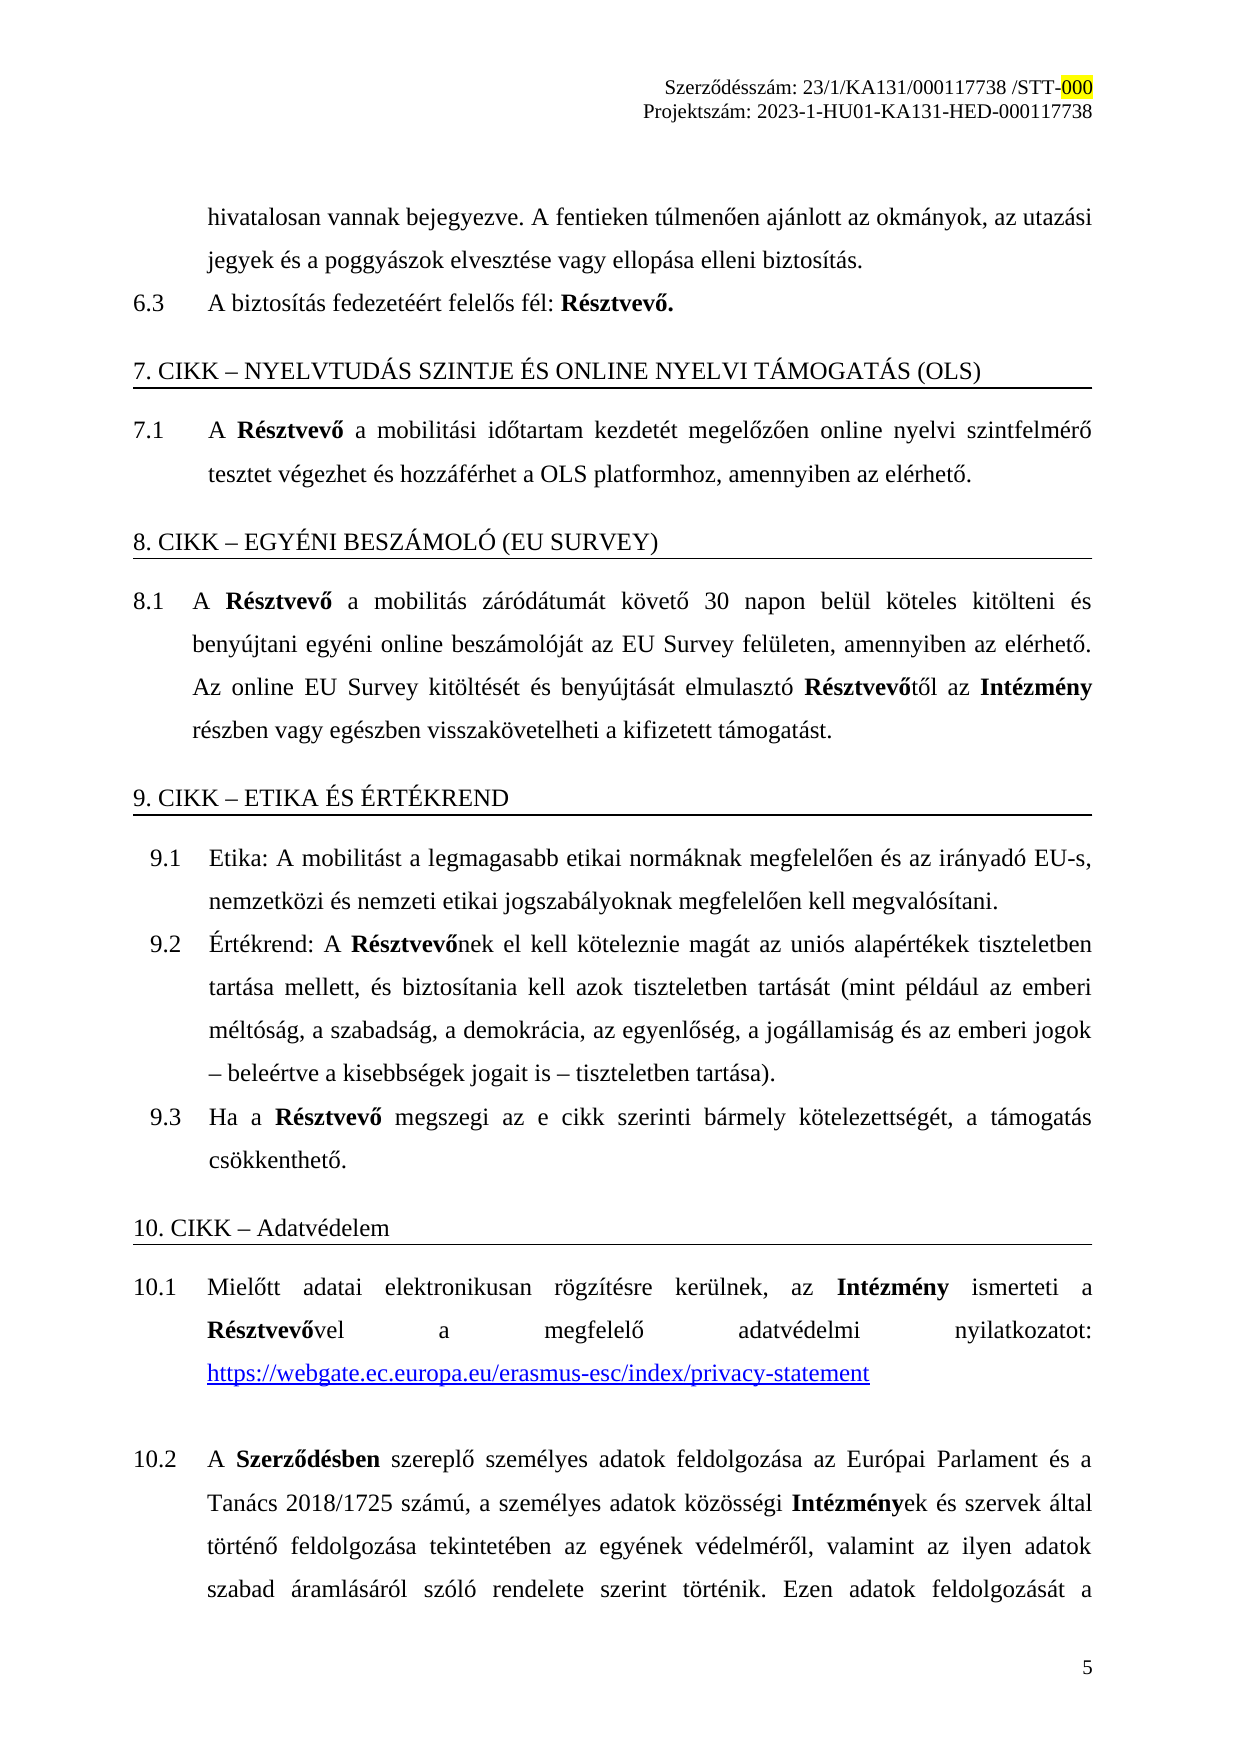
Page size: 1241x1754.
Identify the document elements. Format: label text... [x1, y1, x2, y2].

text 7. CIKK – NYELVTUDÁS SZINTJE ÉS ONLINE NYELVI TÁMOGATÁS (OLS) [133, 356, 1092, 387]
text 10. CIKK – Adatvédelem [133, 1213, 1092, 1244]
text 9. CIKK – ETIKA ÉS ÉRTÉKREND [133, 783, 1092, 814]
text 9.1 Etika: A mobilitást a legmagasabb etikai normáknak megfelelően és az irányadó EU-s, nemzetközi és nemzeti etikai jogszabályoknak megfelelően kell megvalósítani. [150, 843, 1092, 915]
text 7.1 A Résztvevő a mobilitási időtartam kezdetét megelőzően online nyelvi szintfelmérő tesztet végezhet és hozzáférhet a OLS platformhoz, amennyiben az elérhető. [133, 416, 1092, 487]
text 9.3 Ha a Résztvevő megszegi az e cikk szerinti bármely kötelezettségét, a támogatás csökkenthető. [150, 1102, 1092, 1173]
text 9.2 Értékrend: A Résztvevőnek el kell köteleznie magát az uniós alapértékek tiszteletben tartása mellett, és biztosítania kell azok tiszteletben tartását (mint például az emberi méltóság, a szabadság, a demokrácia, az egyenlőség, a jogállamiság és az emberi jogok – beleértve a kisebbségek jogait is – tiszteletben tartása). [150, 929, 1092, 1087]
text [133, 1444, 1092, 1603]
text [133, 202, 1092, 274]
text 8.1 A Résztvevő a mobilitás záródátumát követő 30 napon belül köteles kitölteni és benyújtani egyéni online beszámolóját az EU Survey felületen, amennyiben az elérhető. Az online EU Survey kitöltését és benyújtását elmulasztó Résztvevőtől az Intézmény részben vagy egészben visszakövetelheti a kifizetett támogatást. [133, 586, 1092, 744]
text 8. CIKK – EGYÉNI BESZÁMOLÓ (EU SURVEY) [133, 527, 1092, 558]
text 6.3 A biztosítás fedezetéért felelős fél: Résztvevő. [133, 288, 1092, 317]
text 10.1 Mielőtt adatai elektronikusan rögzítésre kerülnek, az Intézmény ismerteti a Résztvevővel a megfelelő adatvédelmi nyilatkozatot: https://webgate.ec.europa.eu/erasmus-esc/index/privacy-statement [133, 1272, 1092, 1387]
